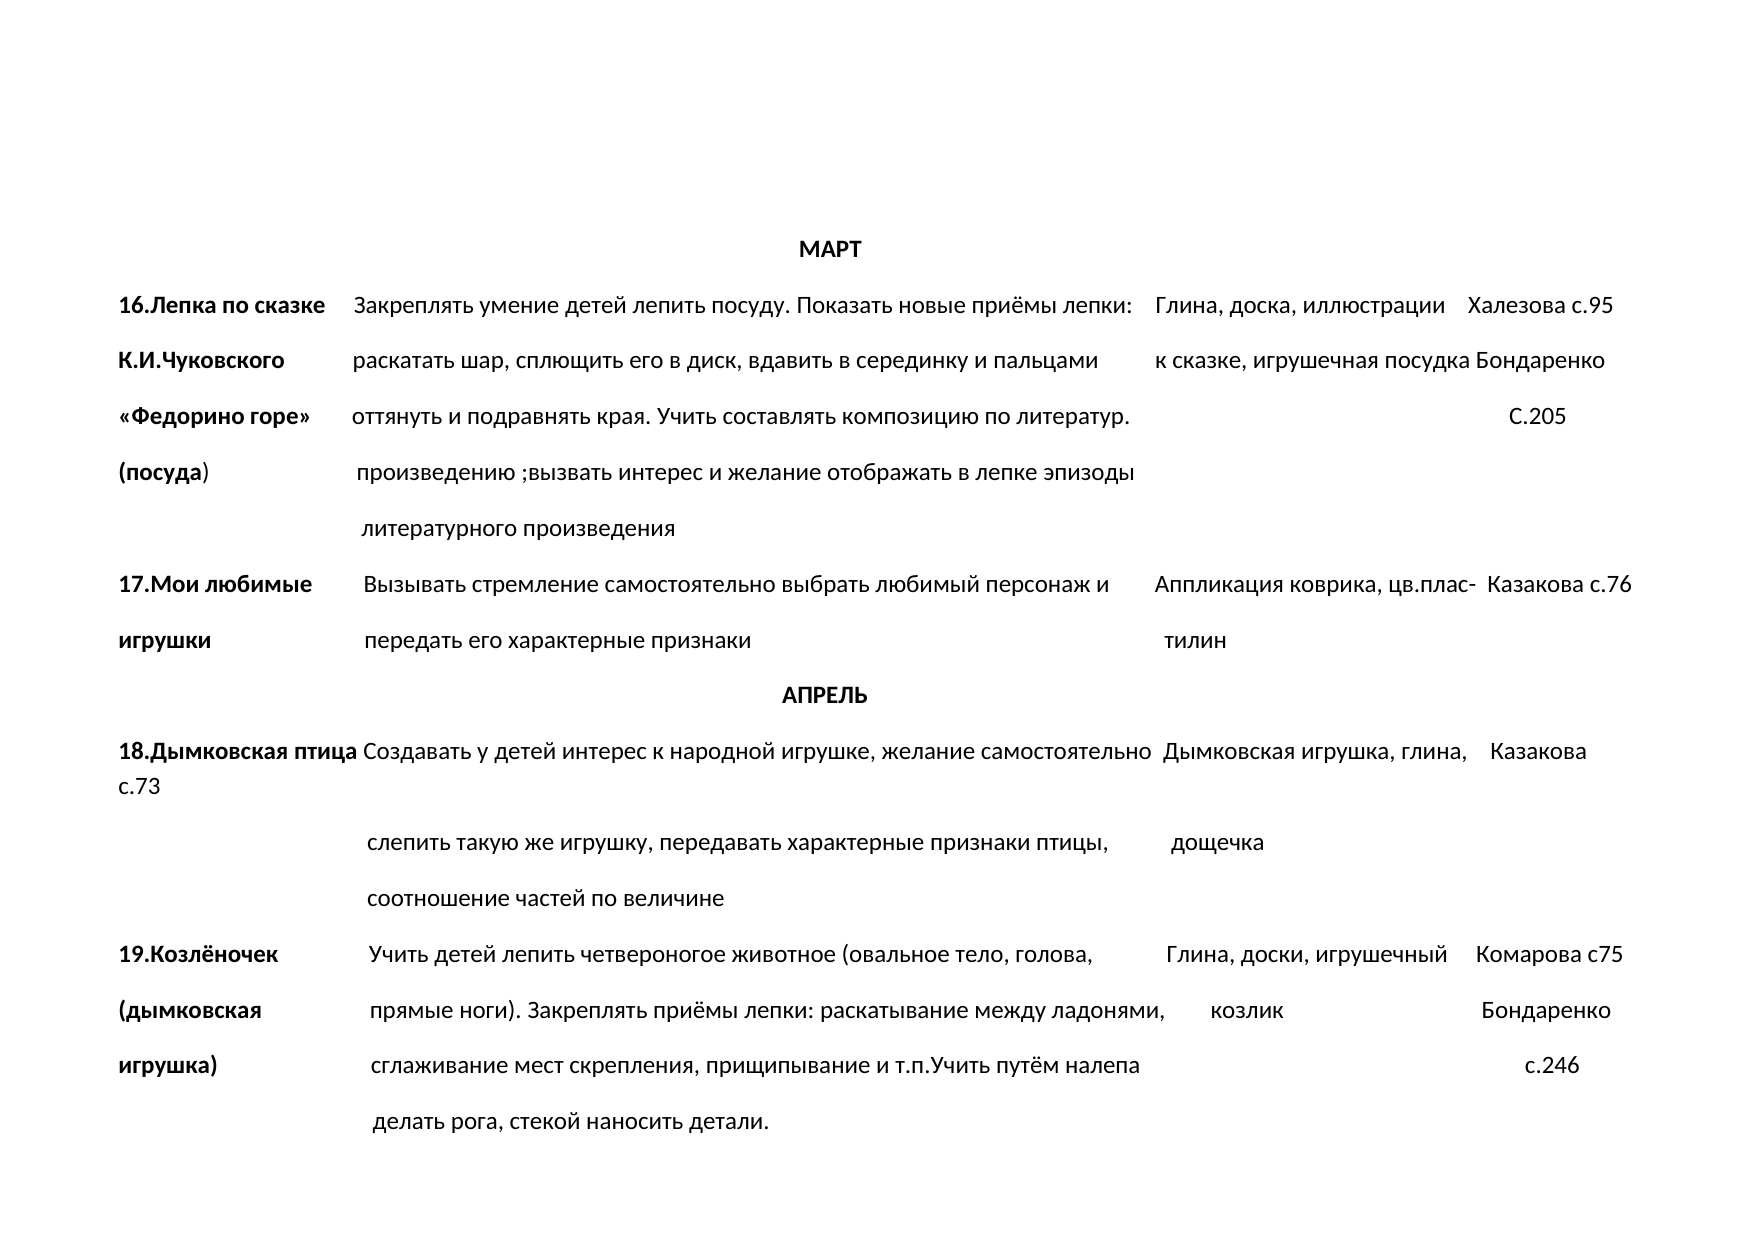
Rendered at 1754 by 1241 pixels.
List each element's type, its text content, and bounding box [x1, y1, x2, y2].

text слепить такую же игрушку, передавать характерные признаки птицы, дощечка [118, 826, 1636, 857]
text соотношение частей по величине [118, 882, 1636, 913]
text (посуда) произведению ;вызвать интерес и желание отображать в лепке эпизоды [118, 456, 1636, 487]
text (дымковская прямые ноги). Закреплять приёмы лепки: раскатывание между ладонями, козлик Бондаренко [118, 994, 1636, 1024]
text делать рога, стекой наносить детали. [118, 1106, 1636, 1136]
text МАРТ [782, 233, 1636, 263]
text игрушка) сглаживание мест скрепления, прищипывание и т.п.Учить путём налепа с.246 [118, 1050, 1636, 1080]
text К.И.Чуковского раскатать шар, сплющить его в диск, вдавить в серединку и пальцами к сказке, игрушечная посудка Бондаренко [118, 345, 1636, 375]
text 17.Мои любимые Вызывать стремление самостоятельно выбрать любимый персонаж и Аппликация коврика, цв.плас- Казакова с.76 [118, 568, 1636, 598]
text 19.Козлёночек Учить детей лепить четвероногое животное (овальное тело, голова, Глина, доски, игрушечный Комарова с75 [118, 938, 1636, 968]
text «Федорино горе» оттянуть и подравнять края. Учить составлять композицию по литератур. С.205 [118, 401, 1636, 431]
text 18.Дымковская птица Создавать у детей интерес к народной игрушке, желание самостоятельно Дымковская игрушка, глина, Казакова с.73 [118, 736, 1636, 801]
text игрушки передать его характерные признаки тилин [118, 624, 1636, 654]
text 16.Лепка по сказке Закреплять умение детей лепить посуду. Показать новые приёмы лепки: Глина, доска, иллюстрации Халезова с.95 [118, 289, 1636, 319]
text литературного произведения [118, 512, 1636, 543]
text АПРЕЛЬ [708, 680, 1636, 710]
